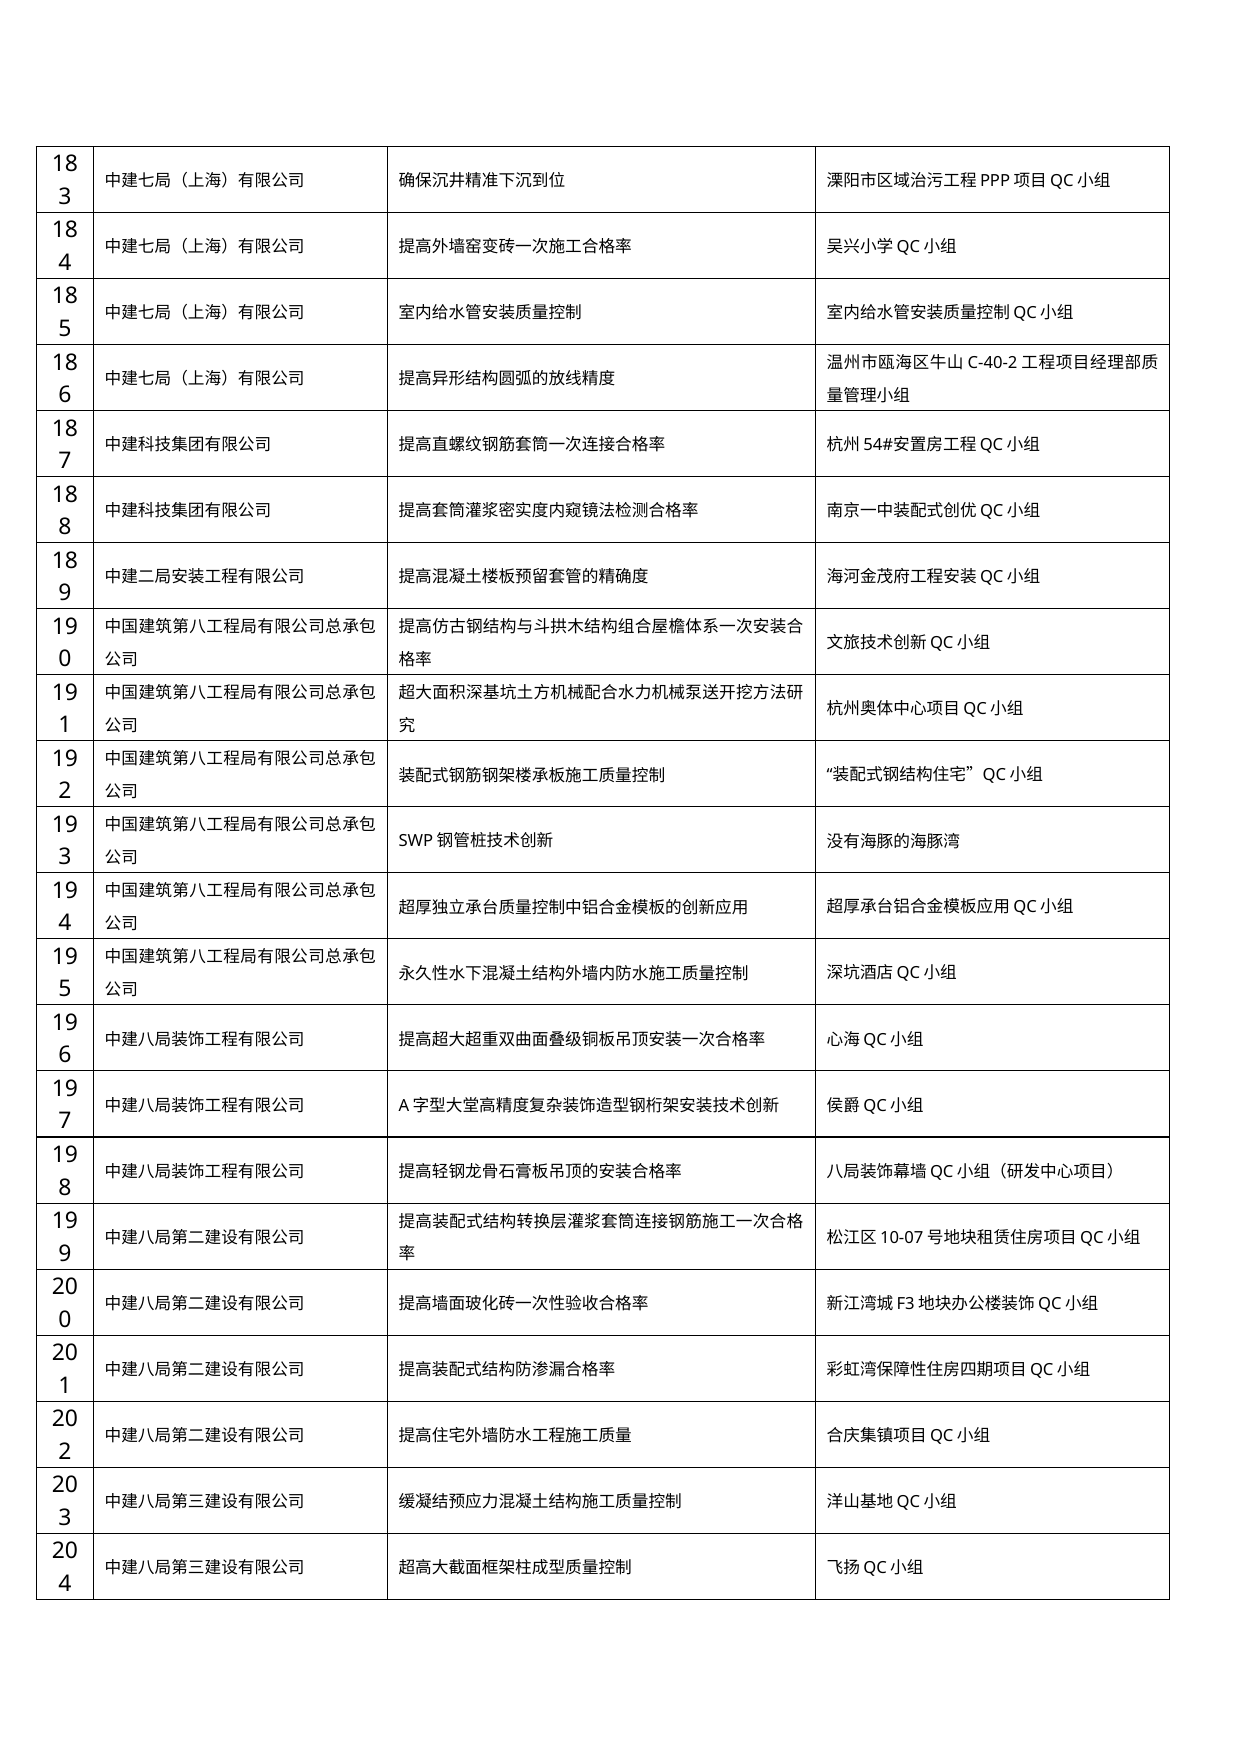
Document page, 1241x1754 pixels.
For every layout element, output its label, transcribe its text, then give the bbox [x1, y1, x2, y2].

table_cell 彩虹湾保障性住房四期项目QC小组 [816, 1336, 1169, 1401]
table_cell 192 [37, 741, 93, 806]
table_cell A字型大堂高精度复杂装饰造型钢桁架安装技术创新 [388, 1071, 815, 1136]
table_cell 提高装配式结构转换层灌浆套筒连接钢筋施工一次合格率 [388, 1204, 815, 1268]
table_cell 超厚承台铝合金模板应用QC小组 [816, 873, 1169, 938]
table_cell 202 [37, 1402, 93, 1467]
table_cell 提高仿古钢结构与斗拱木结构组合屋檐体系一次安装合格率 [388, 609, 815, 674]
table_cell 提高住宅外墙防水工程施工质量 [388, 1402, 815, 1467]
table_cell 204 [37, 1534, 93, 1599]
table_cell 中国建筑第八工程局有限公司总承包公司 [94, 807, 387, 872]
table_cell 193 [37, 807, 93, 872]
table_cell 吴兴小学QC小组 [816, 213, 1169, 278]
table_cell 中建八局第二建设有限公司 [94, 1204, 387, 1268]
table_cell 中国建筑第八工程局有限公司总承包公司 [94, 873, 387, 938]
table_cell 中建八局装饰工程有限公司 [94, 1005, 387, 1070]
table_cell 没有海豚的海豚湾 [816, 807, 1169, 872]
table_cell 中建八局装饰工程有限公司 [94, 1138, 387, 1202]
table_cell 190 [37, 609, 93, 674]
table_cell 198 [37, 1138, 93, 1202]
table_cell 199 [37, 1204, 93, 1268]
table_cell 183 [37, 147, 93, 212]
table_cell 室内给水管安装质量控制QC小组 [816, 279, 1169, 344]
table_cell 184 [37, 213, 93, 278]
table_cell 侯爵QC小组 [816, 1071, 1169, 1136]
table_cell 确保沉井精准下沉到位 [388, 147, 815, 212]
table_cell 心海QC小组 [816, 1005, 1169, 1070]
table_cell 203 [37, 1468, 93, 1533]
table_cell 中国建筑第八工程局有限公司总承包公司 [94, 741, 387, 806]
table_cell 194 [37, 873, 93, 938]
table_cell 超高大截面框架柱成型质量控制 [388, 1534, 815, 1599]
table_cell 中建八局第三建设有限公司 [94, 1468, 387, 1533]
table_cell 提高混凝土楼板预留套管的精确度 [388, 543, 815, 608]
table_cell 深坑酒店QC小组 [816, 939, 1169, 1004]
table_cell 超大面积深基坑土方机械配合水力机械泵送开挖方法研究 [388, 675, 815, 740]
table_cell 提高轻钢龙骨石膏板吊顶的安装合格率 [388, 1138, 815, 1202]
table_cell 八局装饰幕墙QC小组（研发中心项目） [816, 1138, 1169, 1202]
table_cell 197 [37, 1071, 93, 1136]
table_cell 洋山基地QC小组 [816, 1468, 1169, 1533]
table_cell 飞扬QC小组 [816, 1534, 1169, 1599]
table_cell 中建八局第二建设有限公司 [94, 1270, 387, 1334]
table_cell 188 [37, 477, 93, 542]
table_cell SWP钢管桩技术创新 [388, 807, 815, 872]
table_cell 合庆集镇项目QC小组 [816, 1402, 1169, 1467]
table_cell 200 [37, 1270, 93, 1334]
table_cell “装配式钢结构住宅”QC小组 [816, 741, 1169, 806]
table_cell 提高墙面玻化砖一次性验收合格率 [388, 1270, 815, 1334]
table_cell 提高异形结构圆弧的放线精度 [388, 345, 815, 410]
table_cell 201 [37, 1336, 93, 1401]
table_cell 中建八局第二建设有限公司 [94, 1402, 387, 1467]
table_cell 中建二局安装工程有限公司 [94, 543, 387, 608]
table_cell 南京一中装配式创优QC小组 [816, 477, 1169, 542]
table_cell 中建八局第三建设有限公司 [94, 1534, 387, 1599]
table_cell 中建七局（上海）有限公司 [94, 213, 387, 278]
table_cell 提高直螺纹钢筋套筒一次连接合格率 [388, 411, 815, 476]
table_cell 提高外墙窑变砖一次施工合格率 [388, 213, 815, 278]
table_cell 中建七局（上海）有限公司 [94, 147, 387, 212]
table_cell 196 [37, 1005, 93, 1070]
table_cell 新江湾城F3地块办公楼装饰QC小组 [816, 1270, 1169, 1334]
table_cell 中建八局装饰工程有限公司 [94, 1071, 387, 1136]
table_cell 提高套筒灌浆密实度内窥镜法检测合格率 [388, 477, 815, 542]
table_cell 装配式钢筋钢架楼承板施工质量控制 [388, 741, 815, 806]
table_cell 溧阳市区域治污工程PPP项目QC小组 [816, 147, 1169, 212]
table_cell 185 [37, 279, 93, 344]
table_cell 温州市瓯海区牛山C-40-2工程项目经理部质量管理小组 [816, 345, 1169, 410]
table_cell 松江区10-07号地块租赁住房项目QC小组 [816, 1204, 1169, 1268]
table_cell 189 [37, 543, 93, 608]
table_cell 191 [37, 675, 93, 740]
table_cell 中建科技集团有限公司 [94, 411, 387, 476]
table_cell 超厚独立承台质量控制中铝合金模板的创新应用 [388, 873, 815, 938]
table_cell 186 [37, 345, 93, 410]
table_cell 中国建筑第八工程局有限公司总承包公司 [94, 609, 387, 674]
table_cell 中国建筑第八工程局有限公司总承包公司 [94, 675, 387, 740]
table_cell 中建七局（上海）有限公司 [94, 345, 387, 410]
table_cell 室内给水管安装质量控制 [388, 279, 815, 344]
table_cell 文旅技术创新QC小组 [816, 609, 1169, 674]
table_cell 中建七局（上海）有限公司 [94, 279, 387, 344]
table_cell 永久性水下混凝土结构外墙内防水施工质量控制 [388, 939, 815, 1004]
table_cell 提高装配式结构防渗漏合格率 [388, 1336, 815, 1401]
table_cell 195 [37, 939, 93, 1004]
table_cell 187 [37, 411, 93, 476]
table_cell 海河金茂府工程安装QC小组 [816, 543, 1169, 608]
table_cell 杭州54#安置房工程QC小组 [816, 411, 1169, 476]
table_cell 中建科技集团有限公司 [94, 477, 387, 542]
table_cell 杭州奥体中心项目QC小组 [816, 675, 1169, 740]
table_cell 提高超大超重双曲面叠级铜板吊顶安装一次合格率 [388, 1005, 815, 1070]
table_cell 缓凝结预应力混凝土结构施工质量控制 [388, 1468, 815, 1533]
table_cell 中国建筑第八工程局有限公司总承包公司 [94, 939, 387, 1004]
table_cell 中建八局第二建设有限公司 [94, 1336, 387, 1401]
